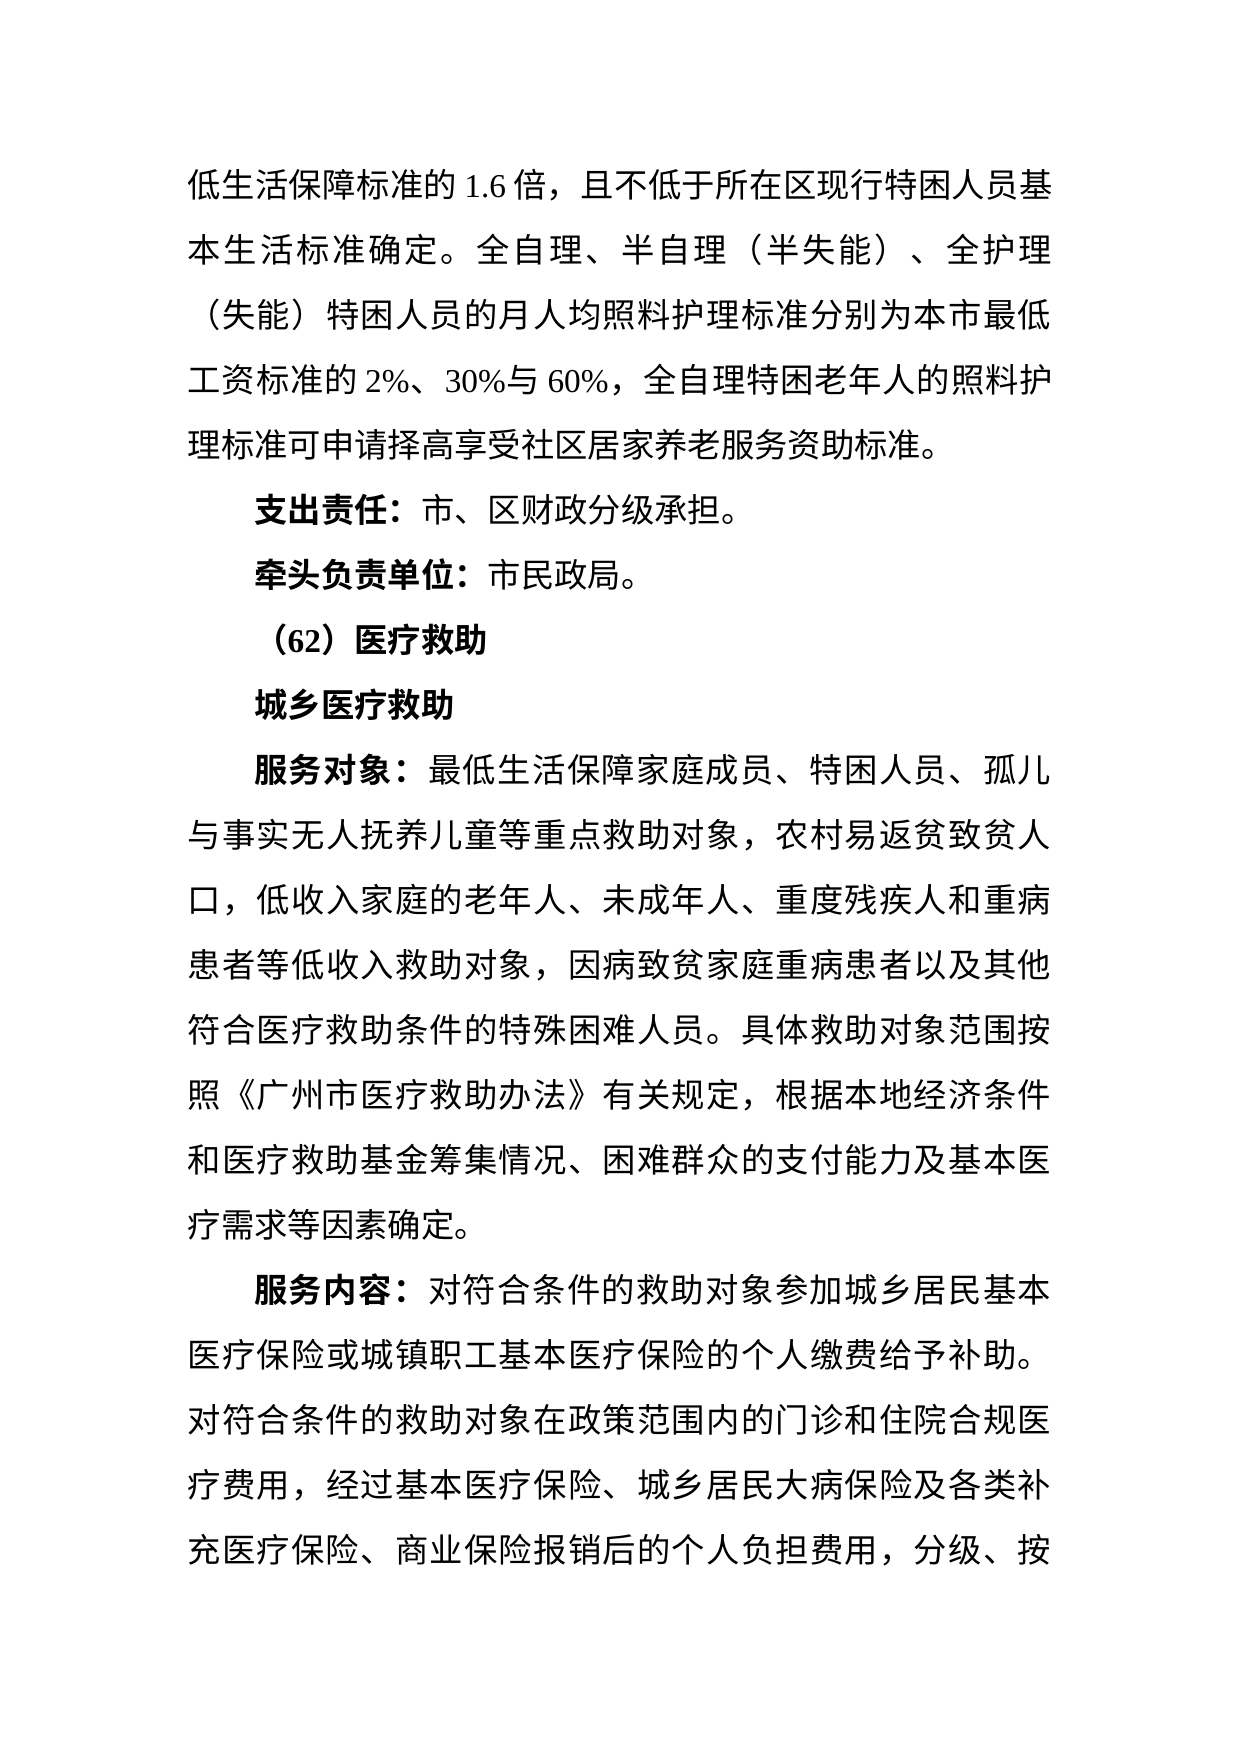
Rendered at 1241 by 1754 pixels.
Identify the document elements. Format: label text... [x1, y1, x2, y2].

text （62）医疗救助 [187, 605, 1053, 670]
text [187, 1255, 1053, 1580]
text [187, 150, 1053, 475]
text 支出责任：市、区财政分级承担。 [187, 475, 1053, 540]
text 牵头负责单位：市民政局。 [187, 540, 1053, 605]
text 服务对象：最低生活保障家庭成员、特困人员、孤儿与事实无人抚养儿童等重点救助对象，农村易返贫致贫人口，低收入家庭的老年人、未成年人、重度残疾人和重病患者等低收入救助对象，因病致贫家庭重病患者以及其他符合医疗救助条件的特殊困难人员。具体救助对象范围按照《广州市医疗救助办法》有关规定，根据本地经济条件和医疗救助基金筹集情况、困难群众的支付能力及基本医疗需求等因素确定。 [187, 735, 1053, 1255]
text 城乡医疗救助 [187, 670, 1053, 735]
